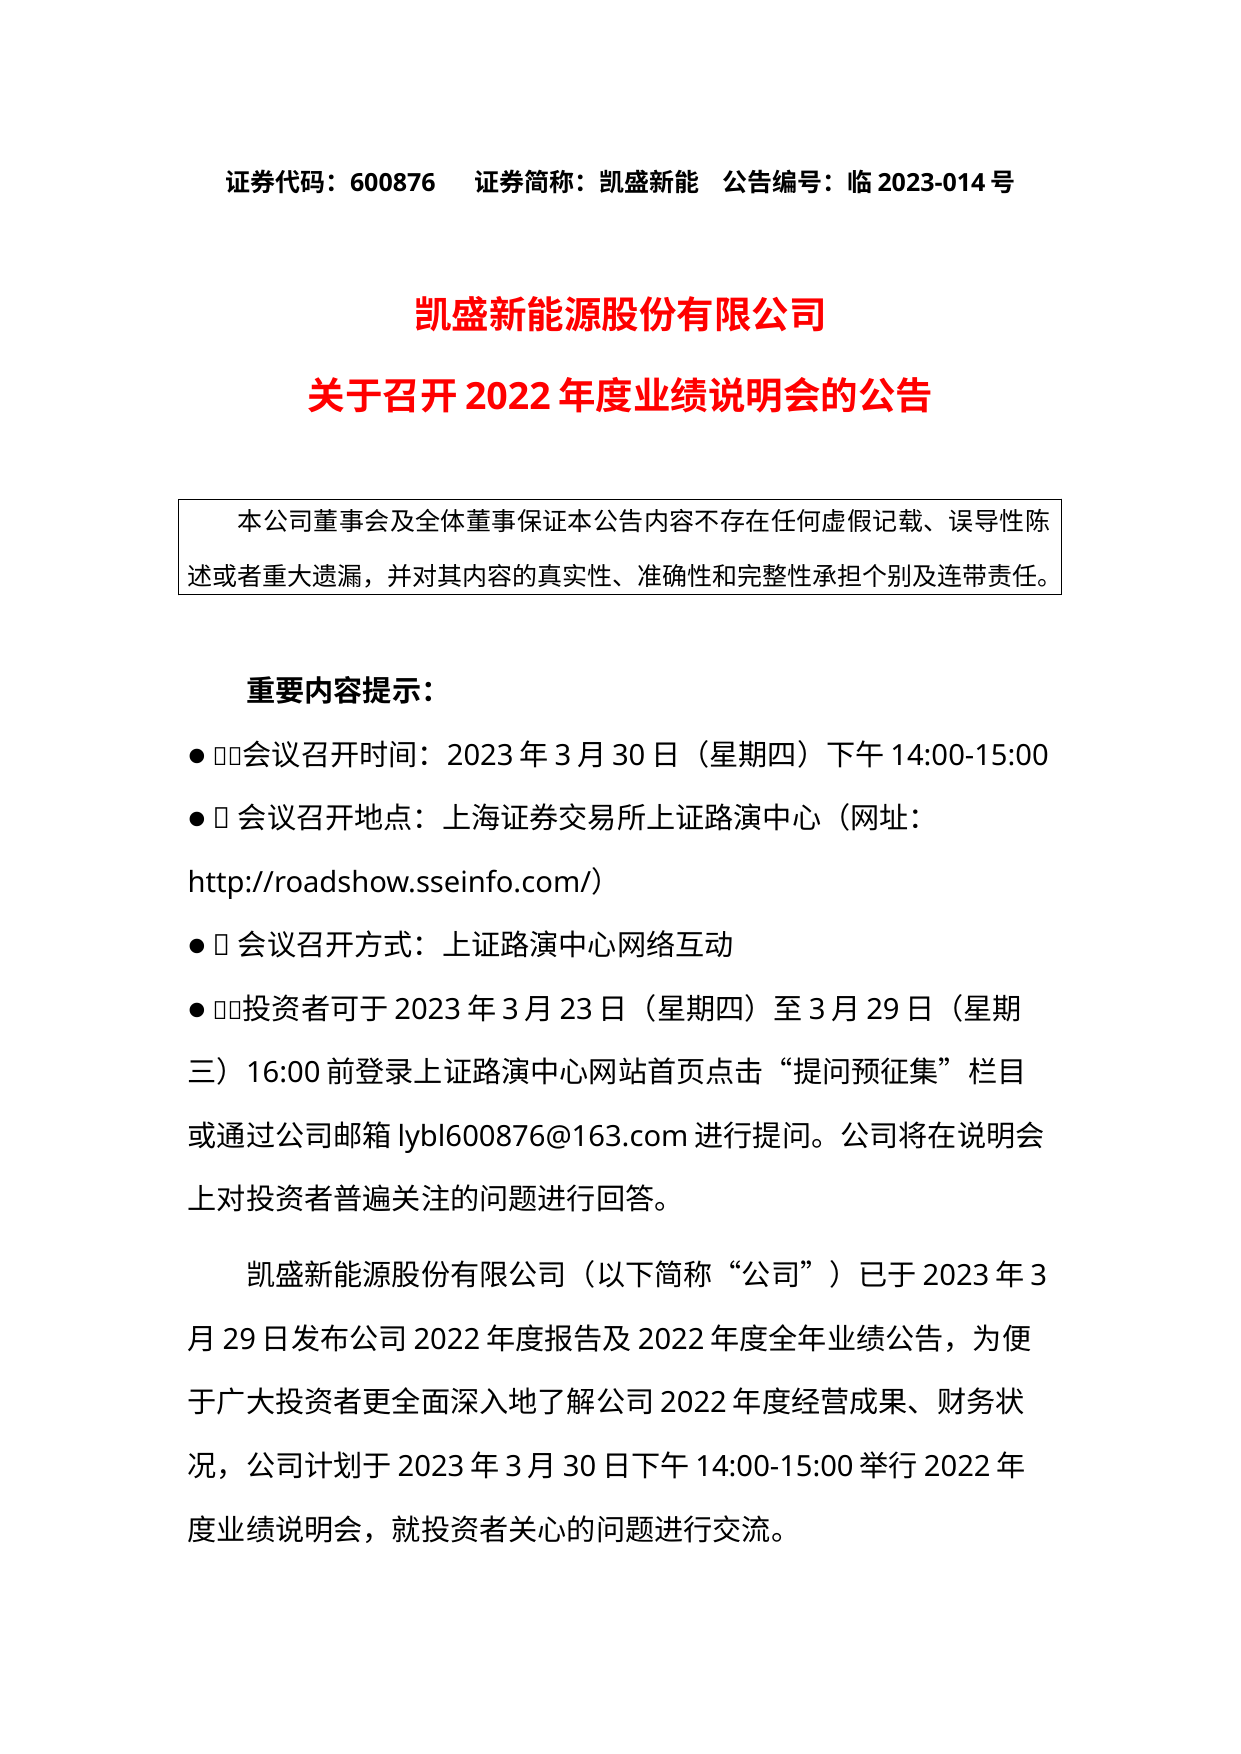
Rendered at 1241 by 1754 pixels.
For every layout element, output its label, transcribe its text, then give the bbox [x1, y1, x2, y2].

text 重要内容提示： 会议召开时间：2023年3月30日（星期四）下午14:00-15:00  会议召开地点：上海证券交易所上证路演中心（网址：http://roadshow.sseinfo.com/）  会议召开方式：上证路演中心网络互动 投资者可于2023年3月23日（星期四）至3月29日（星期三）16:00前登录上证路演中心网站首页点击“提问预征集”栏目或通过公司邮箱lybl600876@163.com进行提问。公司将在说明会上对投资者普遍关注的问题进行回答。 [187, 668, 1053, 1218]
text 关于召开2022年度业绩说明会的公告 [187, 366, 1053, 420]
text 本公司董事会及全体董事保证本公告内容不存在任何虚假记载、误导性陈述或者重大遗漏，并对其内容的真实性、准确性和完整性承担个别及连带责任。 [179, 500, 1061, 594]
text 凯盛新能源股份有限公司（以下简称“公司”）已于2023年3月29日发布公司2022年度报告及2022年度全年业绩公告，为便于广大投资者更全面深入地了解公司2022年度经营成果、财务状况，公司计划于2023年3月30日下午14:00-15:00举行2022年度业绩说明会，就投资者关心的问题进行交流。 [187, 1252, 1053, 1548]
text 证券代码：600876 证券简称：凯盛新能 公告编号：临2023-014号 [187, 162, 1053, 198]
text 凯盛新能源股份有限公司 [187, 284, 1053, 339]
